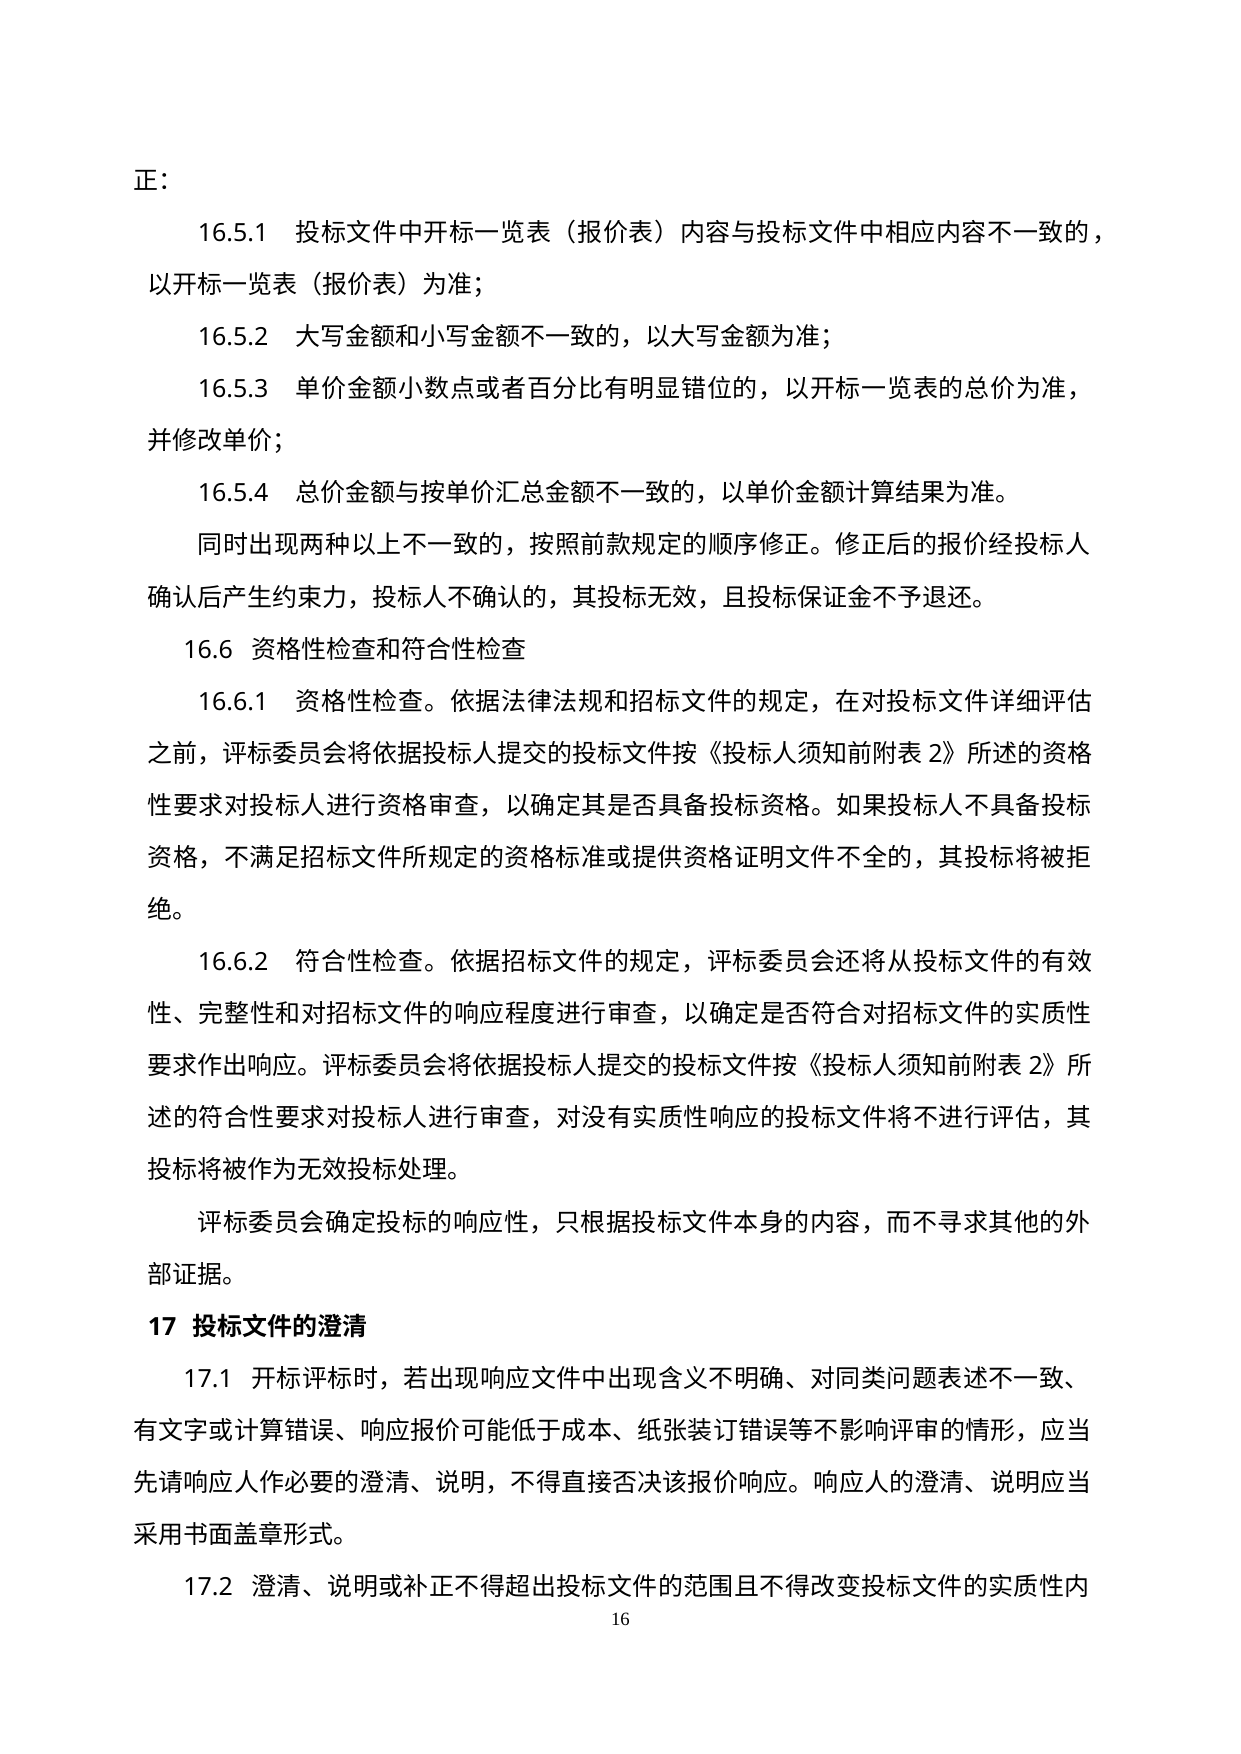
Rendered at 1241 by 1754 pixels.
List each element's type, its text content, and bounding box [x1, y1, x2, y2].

list 单价金额小数点或者百分比有明显错位的，以开标一览表的总价为准，并修改单价； [148, 356, 1092, 460]
list 符合性检查。依据招标文件的规定，评标委员会还将从投标文件的有效性、完整性和对招标文件的响应程度进行审查，以确定是否符合对招标文件的实质性要求作出响应。评标委员会将依据投标人提交的投标文件按《投标人须知前附表2》所述的符合性要求对投标人进行审查，对没有实质性响应的投标文件将不进行评估，其投标将被作为无效投标处理。 [148, 929, 1092, 1189]
text 同时出现两种以上不一致的，按照前款规定的顺序修正。修正后的报价经投标人确认后产生约束力，投标人不确认的，其投标无效，且投标保证金不予退还。 [148, 512, 1092, 616]
list 投标文件中开标一览表（报价表）内容与投标文件中相应内容不一致的，以开标一览表（报价表）为准； [148, 200, 1092, 304]
list 开标评标时，若出现响应文件中出现含义不明确、对同类问题表述不一致、有文字或计算错误、响应报价可能低于成本、纸张装订错误等不影响评审的情形，应当先请响应人作必要的澄清、说明，不得直接否决该报价响应。响应人的澄清、说明应当采用书面盖章形式。 [133, 1346, 1092, 1554]
list 总价金额与按单价汇总金额不一致的，以单价金额计算结果为准。 [148, 460, 1092, 512]
list 资格性检查。依据法律法规和招标文件的规定，在对投标文件详细评估之前，评标委员会将依据投标人提交的投标文件按《投标人须知前附表2》所述的资格性要求对投标人进行资格审查，以确定其是否具备投标资格。如果投标人不具备投标资格，不满足招标文件所规定的资格标准或提供资格证明文件不全的，其投标将被拒绝。 [148, 668, 1092, 929]
subtitle 投标文件的澄清 [148, 1293, 1092, 1346]
list 资格性检查和符合性检查 [133, 616, 1092, 668]
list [133, 148, 1092, 200]
list 大写金额和小写金额不一致的，以大写金额为准； [148, 304, 1092, 356]
text 评标委员会确定投标的响应性，只根据投标文件本身的内容，而不寻求其他的外部证据。 [148, 1189, 1092, 1293]
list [133, 1554, 1092, 1606]
